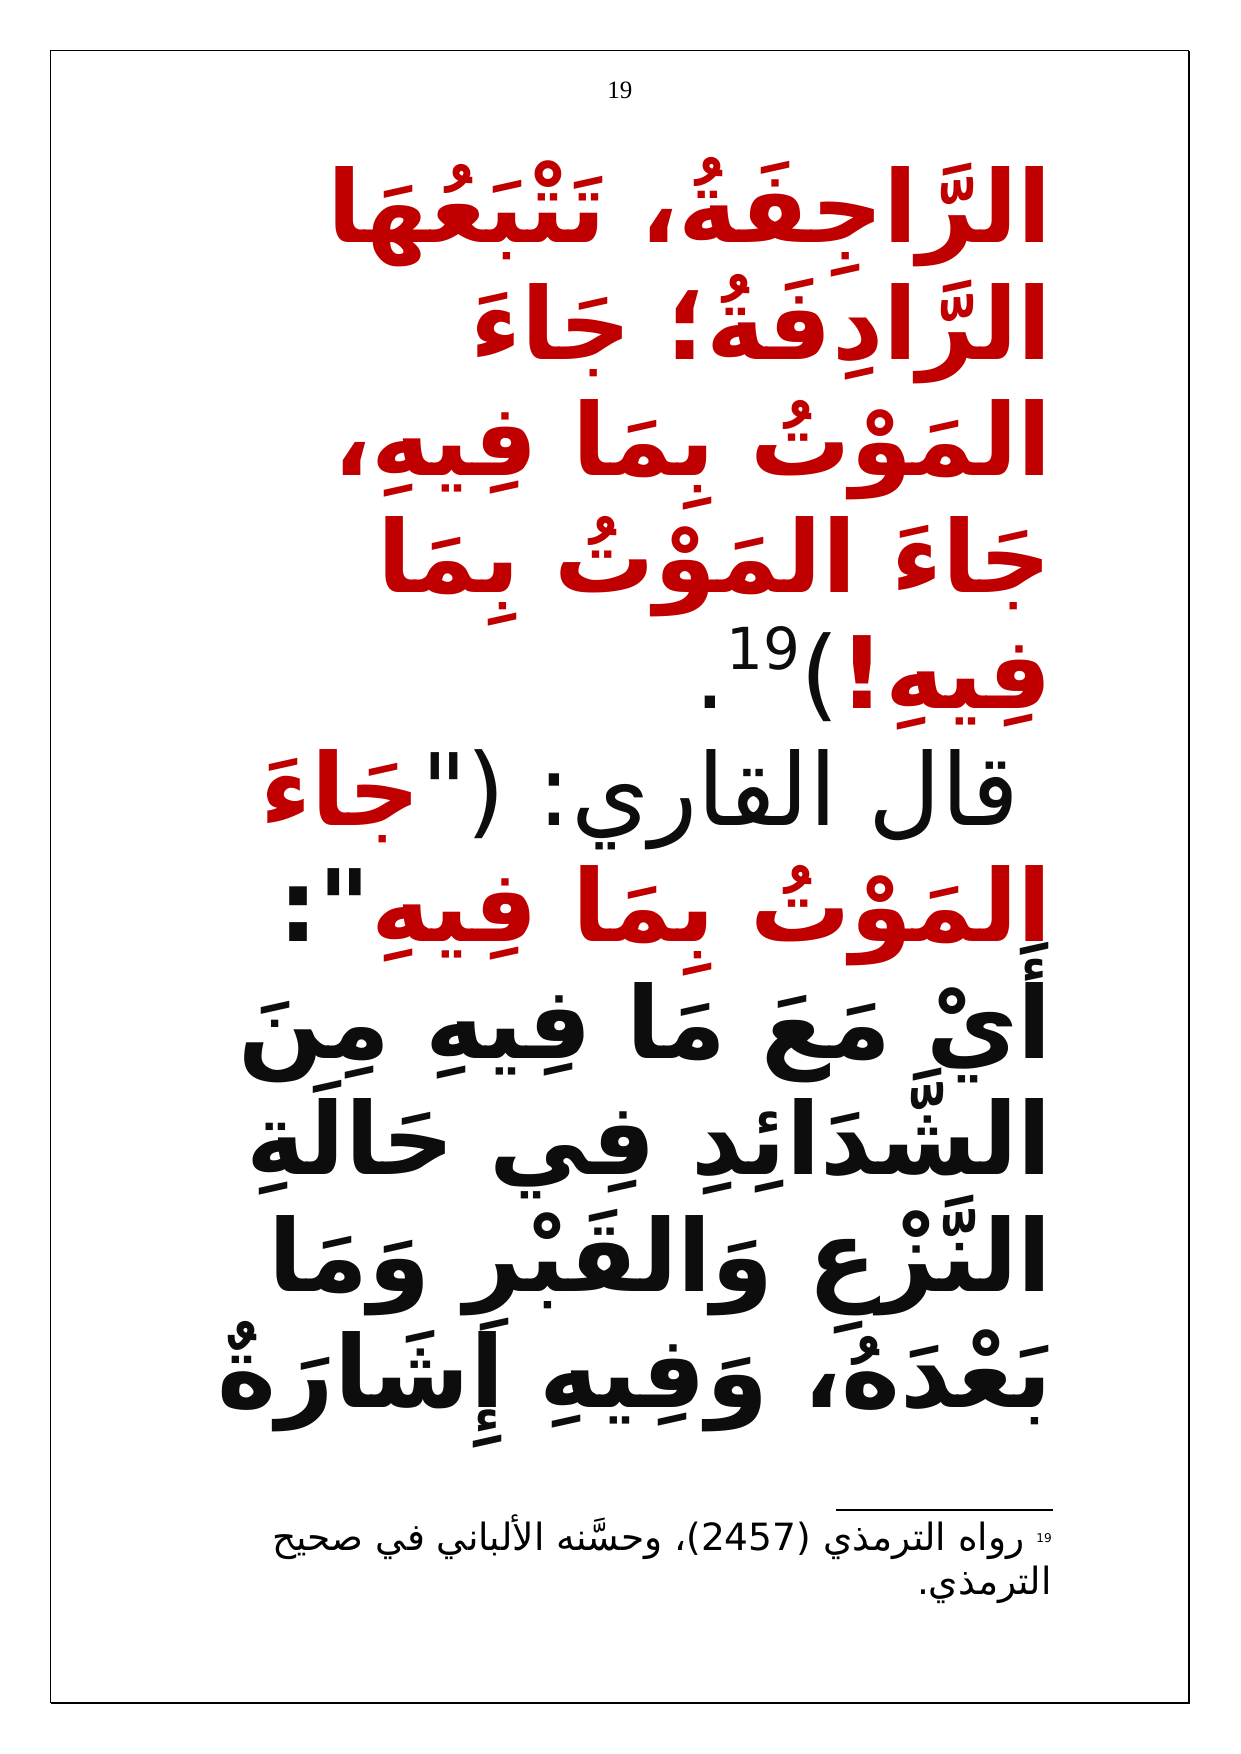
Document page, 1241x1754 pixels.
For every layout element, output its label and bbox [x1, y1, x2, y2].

text [187, 732, 1052, 1431]
text [187, 150, 1052, 732]
